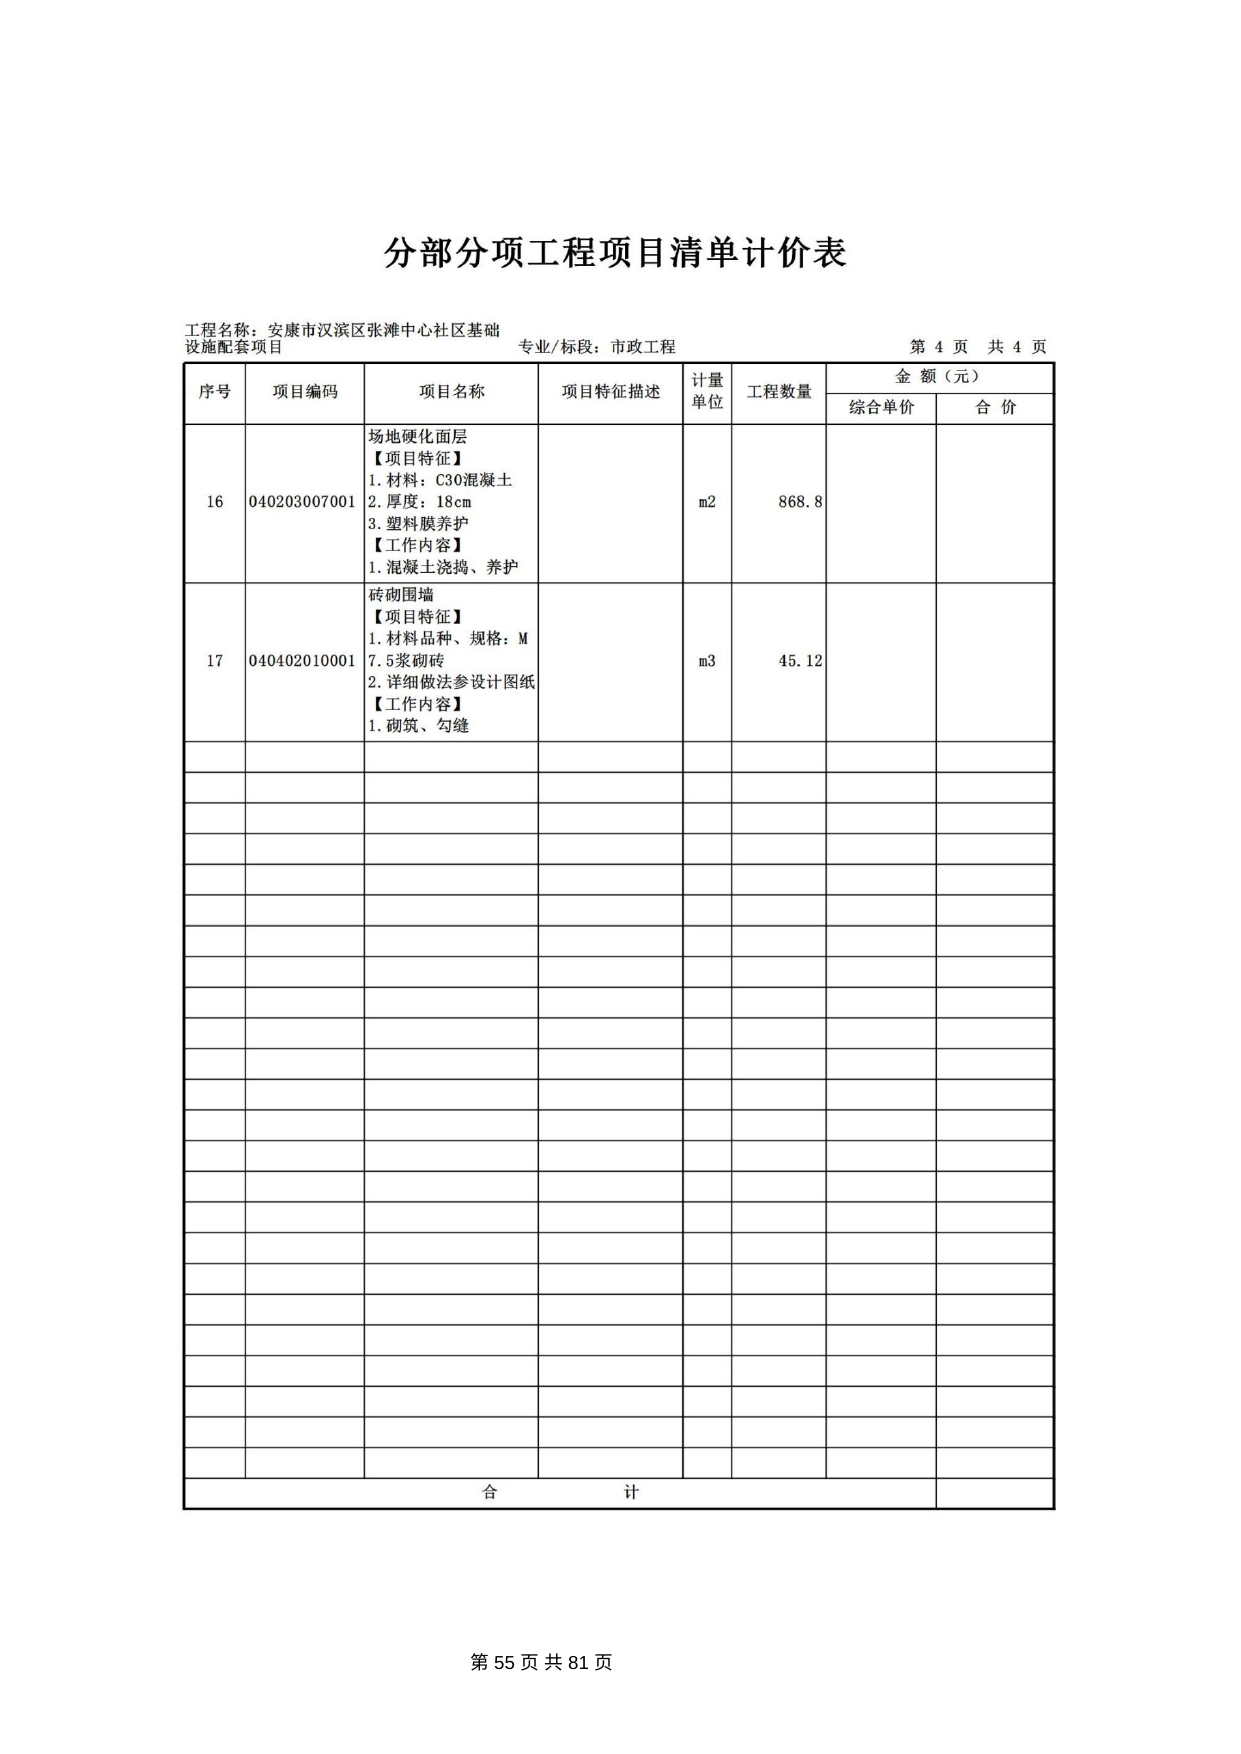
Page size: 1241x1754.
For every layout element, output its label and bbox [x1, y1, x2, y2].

picture [112, 150, 1127, 1585]
